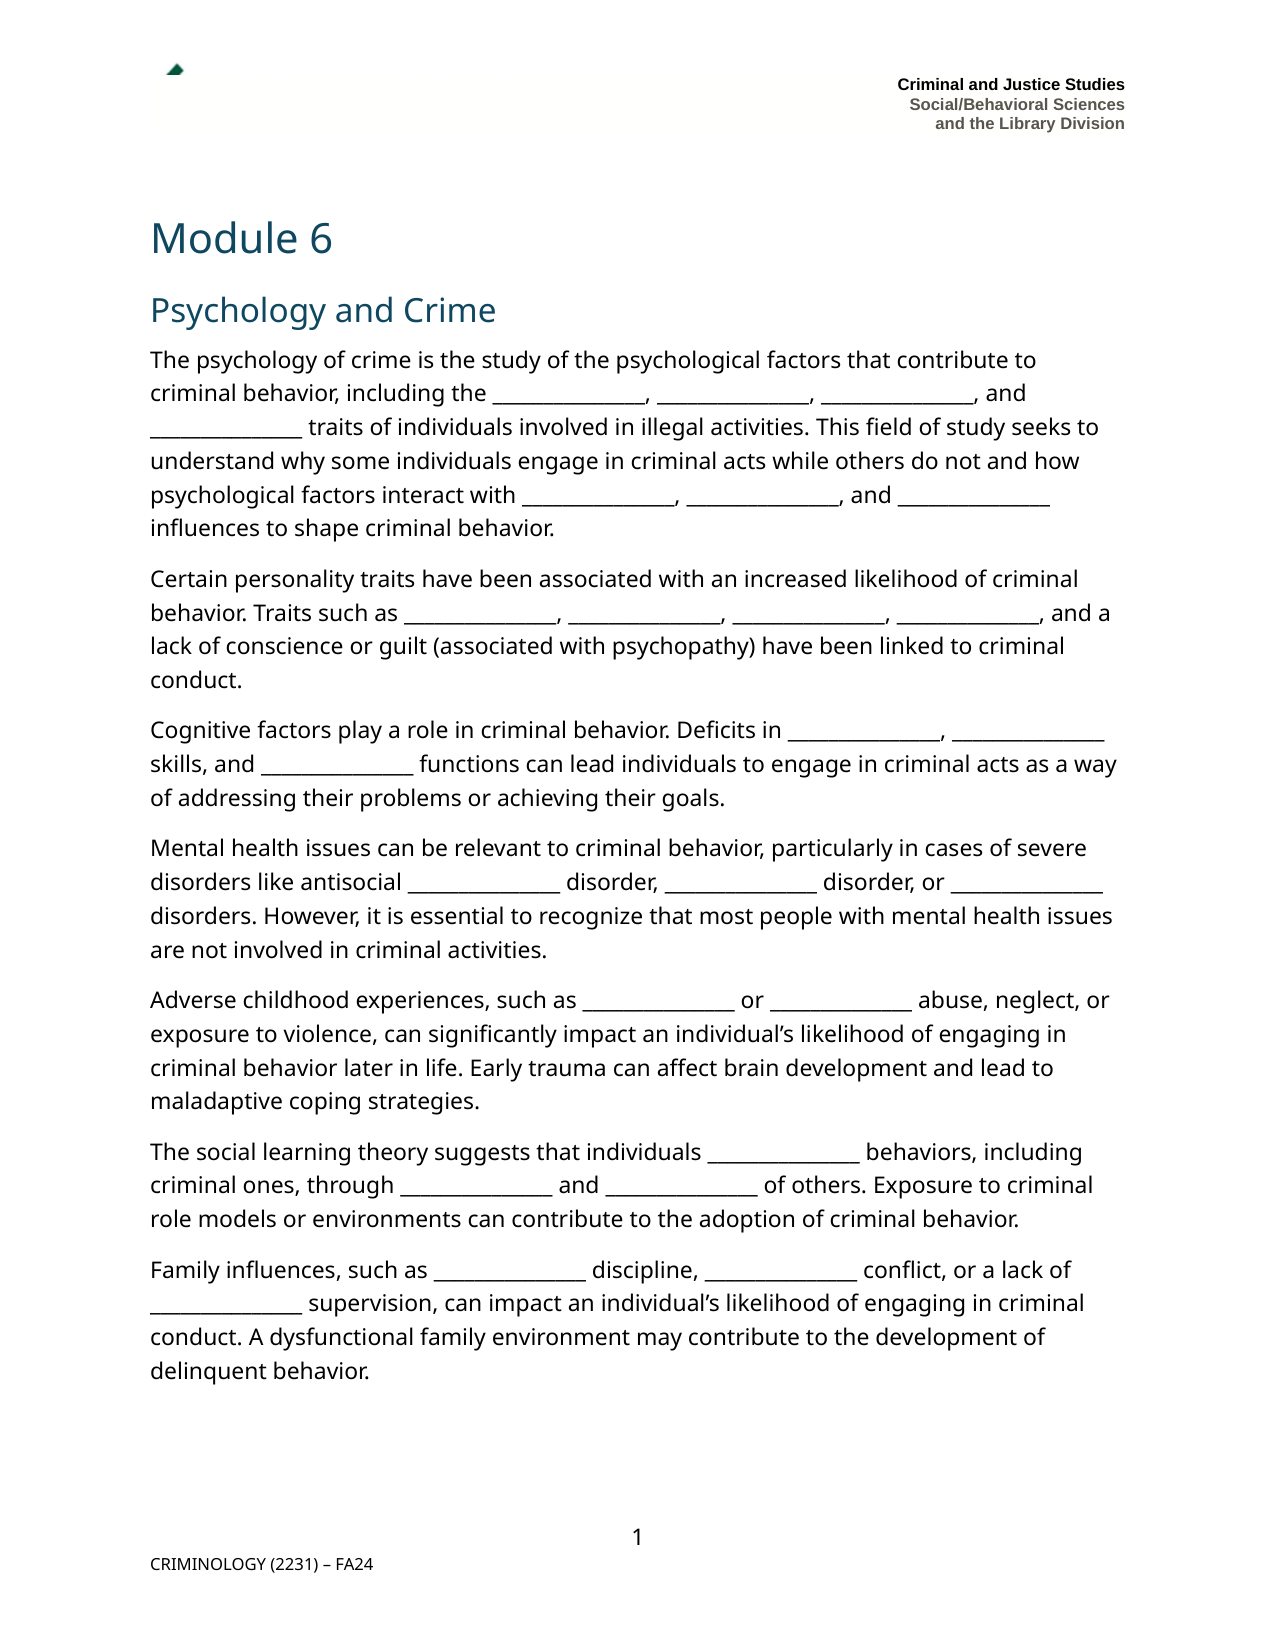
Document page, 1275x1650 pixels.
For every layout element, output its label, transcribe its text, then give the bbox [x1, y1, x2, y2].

text Mental health issues can be relevant to criminal behavior, particularly in cases of severe disorders like antisocial _______________ disorder, _______________ disorder, or _______________ disorders. However, it is essential to recognize that most people with mental health issues are not involved in criminal activities. [150, 832, 1125, 965]
text The social learning theory suggests that individuals _______________ behaviors, including criminal ones, through _______________ and _______________ of others. Exposure to criminal role models or environments can contribute to the adoption of criminal behavior. [150, 1136, 1125, 1234]
text Adverse childhood experiences, such as _______________ or ______________ abuse, neglect, or exposure to violence, can significantly impact an individual’s likelihood of engaging in criminal behavior later in life. Early trauma can affect brain development and lead to maladaptive coping strategies. [150, 984, 1125, 1117]
subtitle Module 6 [150, 208, 1125, 265]
text Family influences, such as _______________ discipline, _______________ conflict, or a lack of _______________ supervision, can impact an individual’s likelihood of engaging in criminal conduct. A dysfunctional family environment may contribute to the development of delinquent behavior. [150, 1254, 1125, 1386]
subtitle Psychology and Crime [150, 286, 1125, 332]
text The psychology of crime is the study of the psychological factors that contribute to criminal behavior, including the _______________, _______________, _______________, and _______________ traits of individuals involved in illegal activities. This field of study seeks to understand why some individuals engage in criminal acts while others do not and how psychological factors interact with _______________, _______________, and _______________ influences to shape criminal behavior. [150, 344, 1125, 544]
text Cognitive factors play a role in criminal behavior. Deficits in _______________, _______________ skills, and _______________ functions can lead individuals to engage in criminal acts as a way of addressing their problems or achieving their goals. [150, 714, 1125, 813]
picture [150, 60, 588, 75]
text Certain personality traits have been associated with an increased likelihood of criminal behavior. Traits such as _______________, _______________, _______________, ______________, and a lack of conscience or guilt (associated with psychopathy) have been linked to criminal conduct. [150, 563, 1125, 695]
